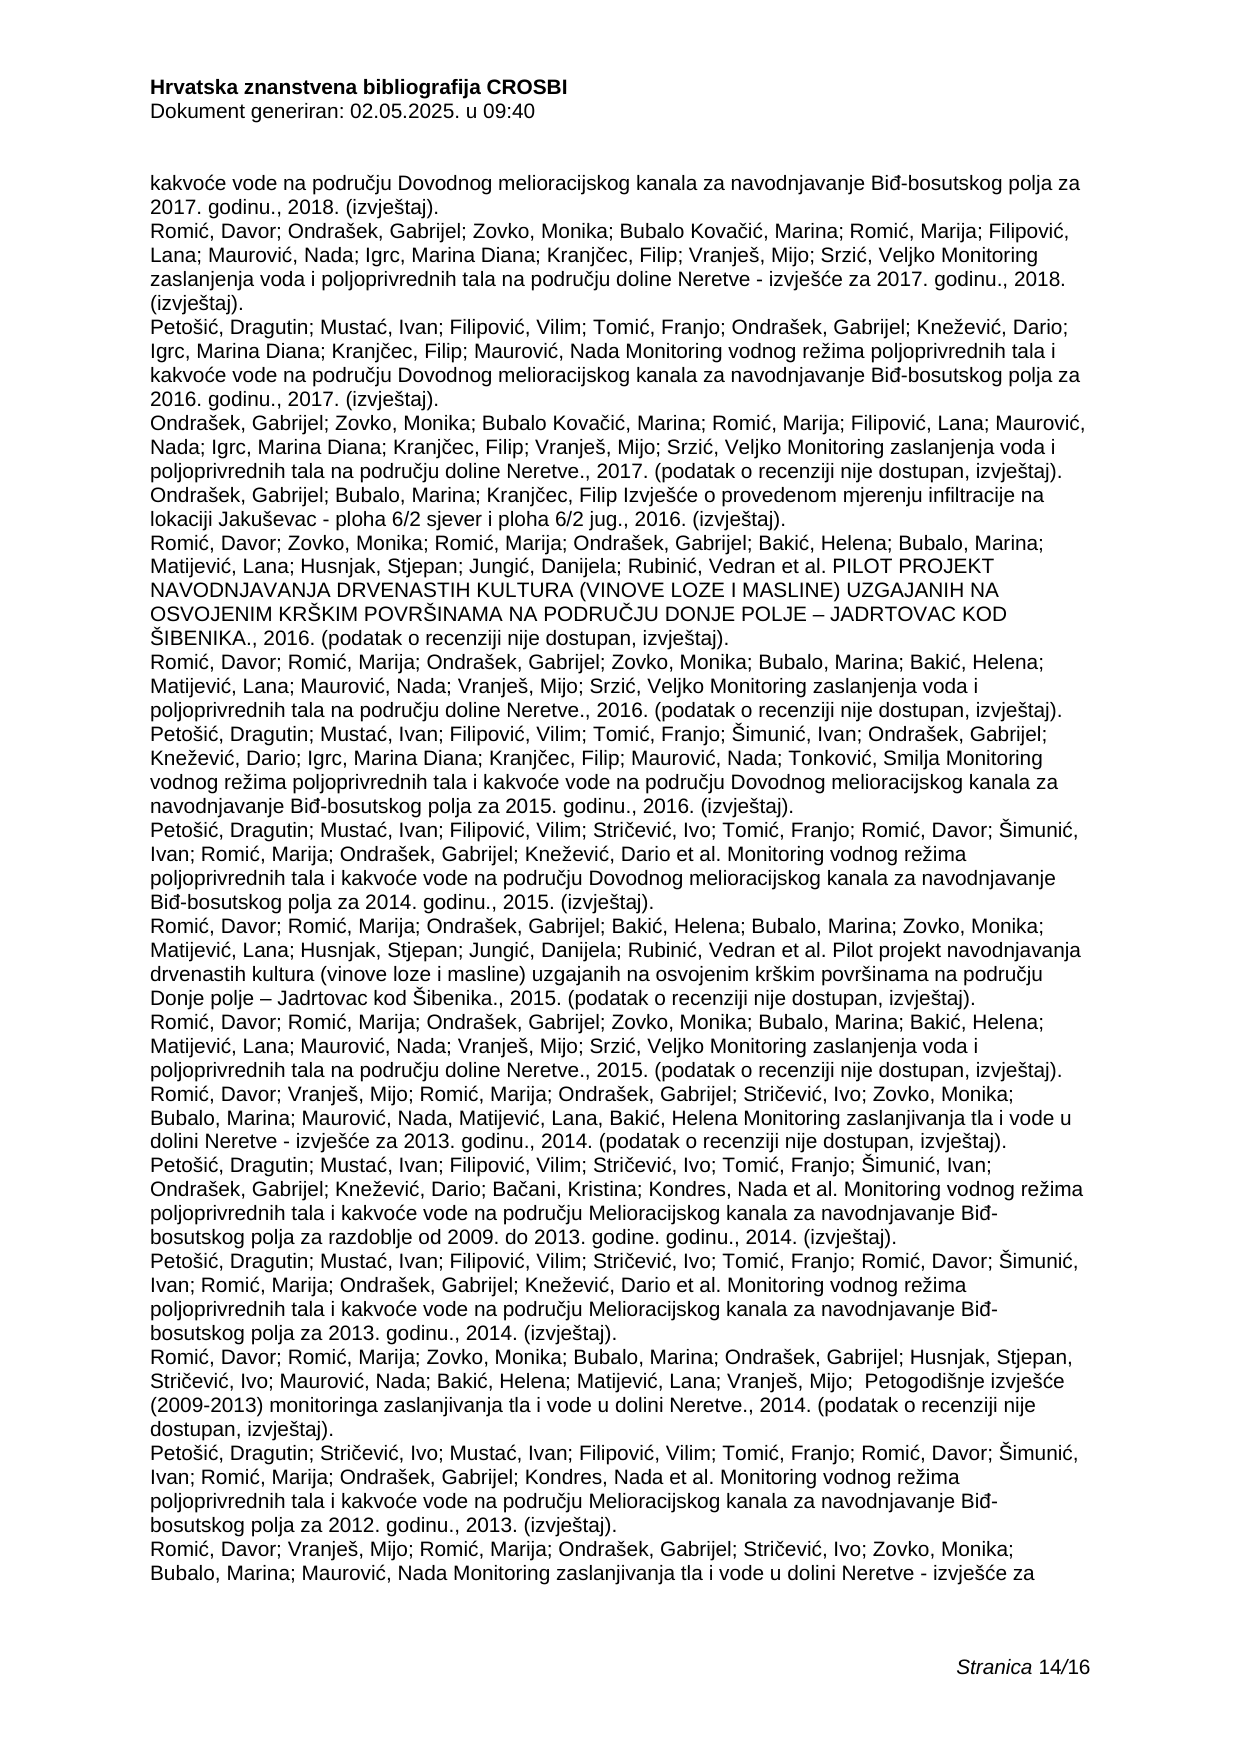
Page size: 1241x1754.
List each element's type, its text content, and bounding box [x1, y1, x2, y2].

text Petošić, Dragutin; Mustać, Ivan; Filipović, Vilim; Stričević, Ivo; Tomić, Franjo; Šimunić, Ivan; Ondrašek, Gabrijel; Knežević, Dario; Bačani, Kristina; Kondres, Nada et al. [150, 1153, 1090, 1249]
text Petošić, Dragutin; Mustać, Ivan; Filipović, Vilim; Stričević, Ivo; Tomić, Franjo; Romić, Davor; Šimunić, Ivan; Romić, Marija; Ondrašek, Gabrijel; Knežević, Dario et al. [150, 1249, 1090, 1345]
text Romić, Davor; Zovko, Monika; Romić, Marija; Ondrašek, Gabrijel; Bakić, Helena; Bubalo, Marina; Matijević, Lana; Husnjak, Stjepan; Jungić, Danijela; Rubinić, Vedran et al. [150, 530, 1090, 650]
text Romić, Davor; Romić, Marija; Ondrašek, Gabrijel; Zovko, Monika; Bubalo, Marina; Bakić, Helena; Matijević, Lana; Maurović, Nada; Vranješ, Mijo; Srzić, Veljko [150, 1009, 1090, 1081]
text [150, 171, 1090, 219]
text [150, 1441, 1090, 1537]
text Petošić, Dragutin; Mustać, Ivan; Filipović, Vilim; Tomić, Franjo; Ondrašek, Gabrijel; Knežević, Dario; Igrc, Marina Diana; Kranjčec, Filip; Maurović, Nada [150, 315, 1090, 411]
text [150, 1537, 1090, 1584]
text Ondrašek, Gabrijel; Bubalo, Marina; Kranjčec, Filip [150, 482, 1090, 530]
text Ondrašek, Gabrijel; Zovko, Monika; Bubalo Kovačić, Marina; Romić, Marija; Filipović, Lana; Maurović, Nada; Igrc, Marina Diana; Kranjčec, Filip; Vranješ, Mijo; Srzić, Veljko [150, 411, 1090, 482]
text Romić, Davor; Vranješ, Mijo; Romić, Marija; Ondrašek, Gabrijel; Stričević, Ivo; Zovko, Monika; Bubalo, Marina; Maurović, Nada, Matijević, Lana, Bakić, Helena [150, 1081, 1090, 1153]
text Romić, Davor; Romić, Marija; Zovko, Monika; Bubalo, Marina; Ondrašek, Gabrijel; Husnjak, Stjepan, Stričević, Ivo; Maurović, Nada; Bakić, Helena; Matijević, Lana; Vranješ, Mijo; [150, 1345, 1090, 1441]
text Romić, Davor; Romić, Marija; Ondrašek, Gabrijel; Bakić, Helena; Bubalo, Marina; Zovko, Monika; Matijević, Lana; Husnjak, Stjepan; Jungić, Danijela; Rubinić, Vedran et al. [150, 914, 1090, 1009]
text Petošić, Dragutin; Mustać, Ivan; Filipović, Vilim; Stričević, Ivo; Tomić, Franjo; Romić, Davor; Šimunić, Ivan; Romić, Marija; Ondrašek, Gabrijel; Knežević, Dario et al. [150, 818, 1090, 914]
text Romić, Davor; Romić, Marija; Ondrašek, Gabrijel; Zovko, Monika; Bubalo, Marina; Bakić, Helena; Matijević, Lana; Maurović, Nada; Vranješ, Mijo; Srzić, Veljko [150, 650, 1090, 722]
text Petošić, Dragutin; Mustać, Ivan; Filipović, Vilim; Tomić, Franjo; Šimunić, Ivan; Ondrašek, Gabrijel; Knežević, Dario; Igrc, Marina Diana; Kranjčec, Filip; Maurović, Nada; Tonković, Smilja [150, 722, 1090, 818]
